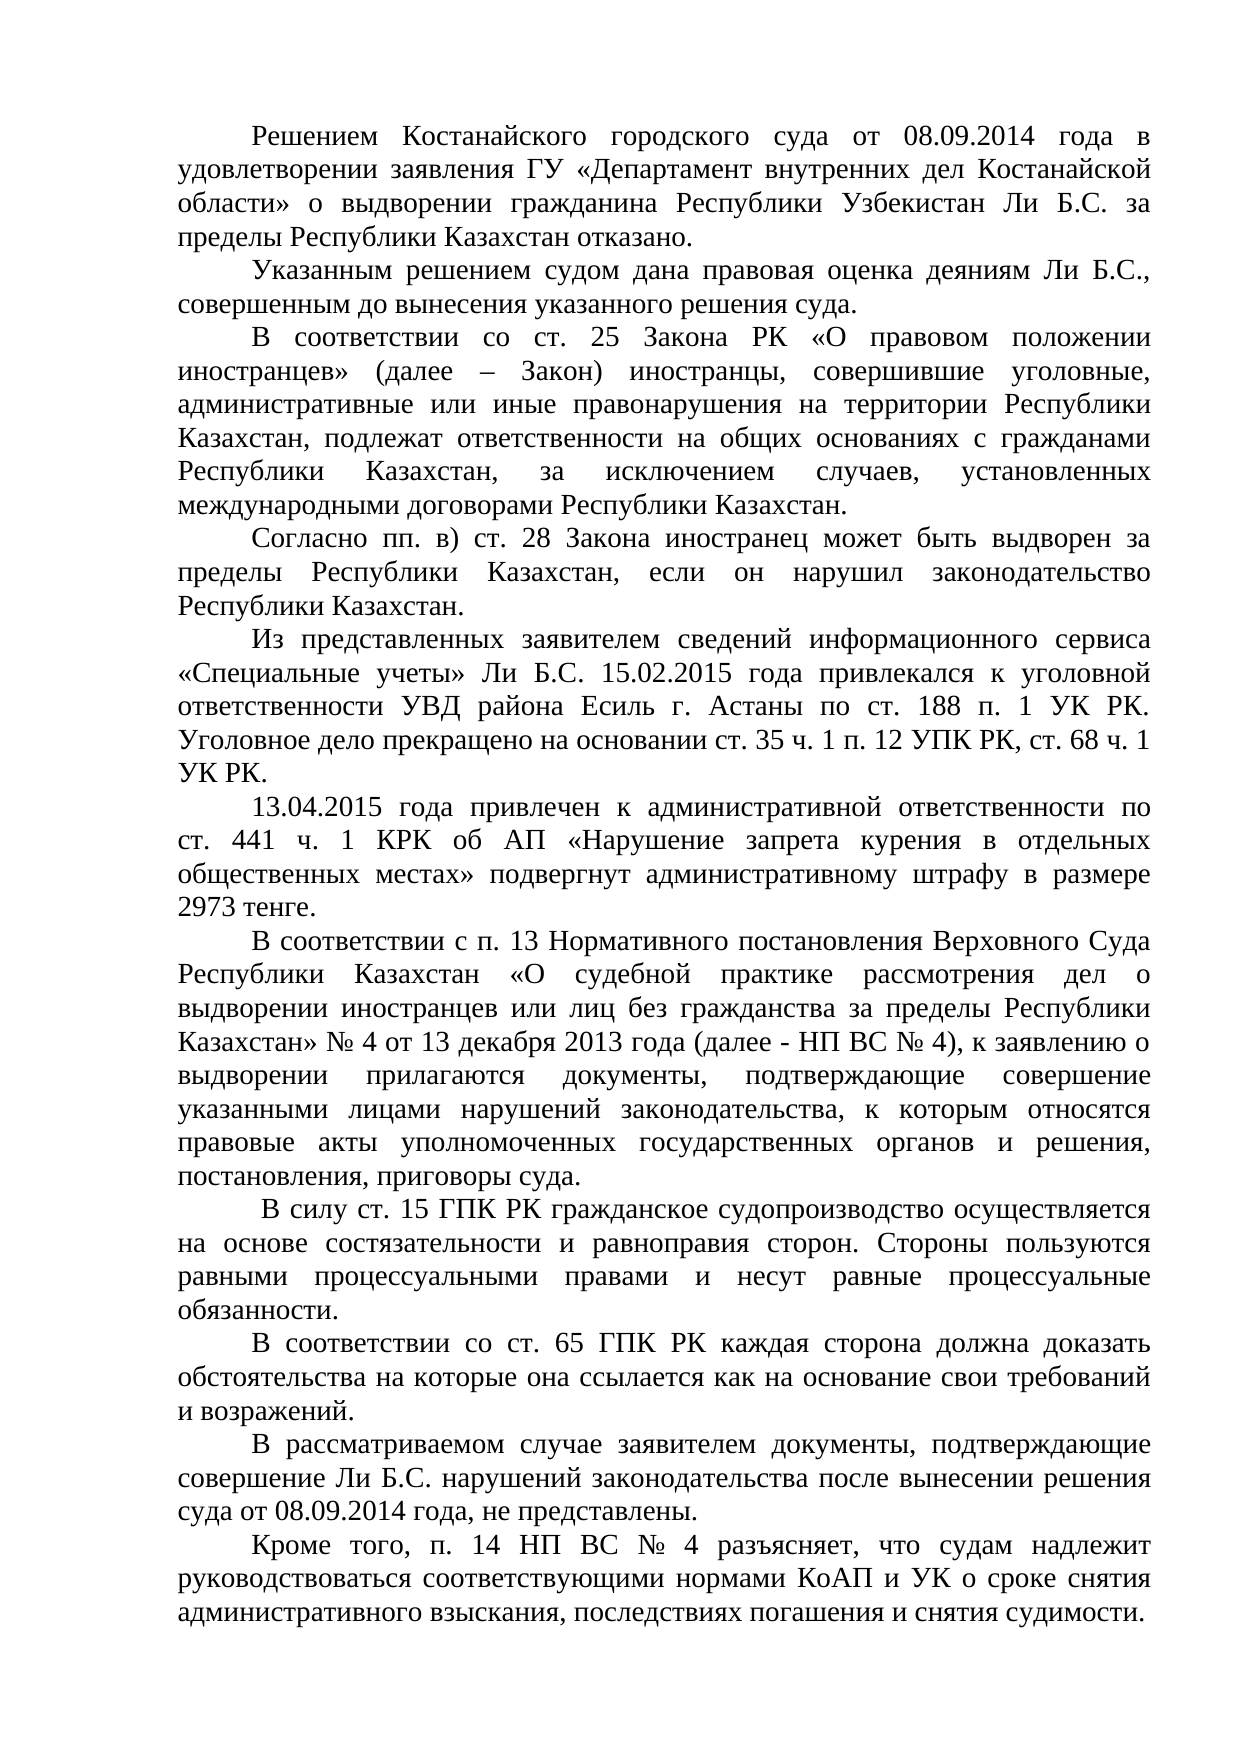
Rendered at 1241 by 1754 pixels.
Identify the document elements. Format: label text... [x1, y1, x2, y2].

text В соответствии с п. 13 Нормативного постановления Верховного Суда Республики Казахстан «О судебной практике рассмотрения дел о выдворении иностранцев или лиц без гражданства за пределы Республики Казахстан» № 4 от 13 декабря 2013 года (далее - НП ВС № 4), к заявлению о выдворении прилагаются документы, подтверждающие совершение указанными лицами нарушений законодательства, к которым относятся правовые акты уполномоченных государственных органов и решения, постановления, приговоры суда. [177, 923, 1152, 1191]
text В силу ст. 15 ГПК РК гражданское судопроизводство осуществляется на основе состязательности и равноправия сторон. Стороны пользуются равными процессуальными правами и несут равные процессуальные обязанности. [177, 1191, 1152, 1326]
text Согласно пп. в) ст. 28 Закона иностранец может быть выдворен за пределы Республики Казахстан, если он нарушил законодательство Республики Казахстан. [177, 521, 1152, 621]
text Из представленных заявителем сведений информационного сервиса «Специальные учеты» Ли Б.С. 15.02.2015 года привлекался к уголовной ответственности УВД района Есиль г. Астаны по ст. 188 п. 1 УК РК. Уголовное дело прекращено на основании ст. 35 ч. 1 п. 12 УПК РК, ст. 68 ч. 1 УК РК. [177, 621, 1152, 789]
text 13.04.2015 года привлечен к административной ответственности по ст. 441 ч. 1 КРК об АП «Нарушение запрета курения в отдельных общественных местах» подвергнут административному штрафу в размере 2973 тенге. [177, 789, 1152, 923]
text Решением Костанайского городского суда от 08.09.2014 года в удовлетворении заявления ГУ «Департамент внутренних дел Костанайской области» о выдворении гражданина Республики Узбекистан Ли Б.С. за пределы Республики Казахстан отказано. [177, 118, 1152, 252]
text Кроме того, п. 14 НП ВС № 4 разъясняет, что судам надлежит руководствоваться соответствующими нормами КоАП и УК о сроке снятия административного взыскания, последствиях погашения и снятия судимости. [177, 1527, 1152, 1627]
text В соответствии со ст. 65 ГПК РК каждая сторона должна доказать обстоятельства на которые она ссылается как на основание свои требований и возражений. [177, 1326, 1152, 1426]
text В соответствии со ст. 25 Закона РК «О правовом положении иностранцев» (далее – Закон) иностранцы, совершившие уголовные, административные или иные правонарушения на территории Республики Казахстан, подлежат ответственности на общих основаниях с гражданами Республики Казахстан, за исключением случаев, установленных международными договорами Республики Казахстан. [177, 319, 1152, 521]
text В рассматриваемом случае заявителем документы, подтверждающие совершение Ли Б.С. нарушений законодательства после вынесении решения суда от 08.09.2014 года, не представлены. [177, 1426, 1152, 1527]
text Указанным решением судом дана правовая оценка деяниям Ли Б.С., совершенным до вынесения указанного решения суда. [177, 252, 1152, 319]
